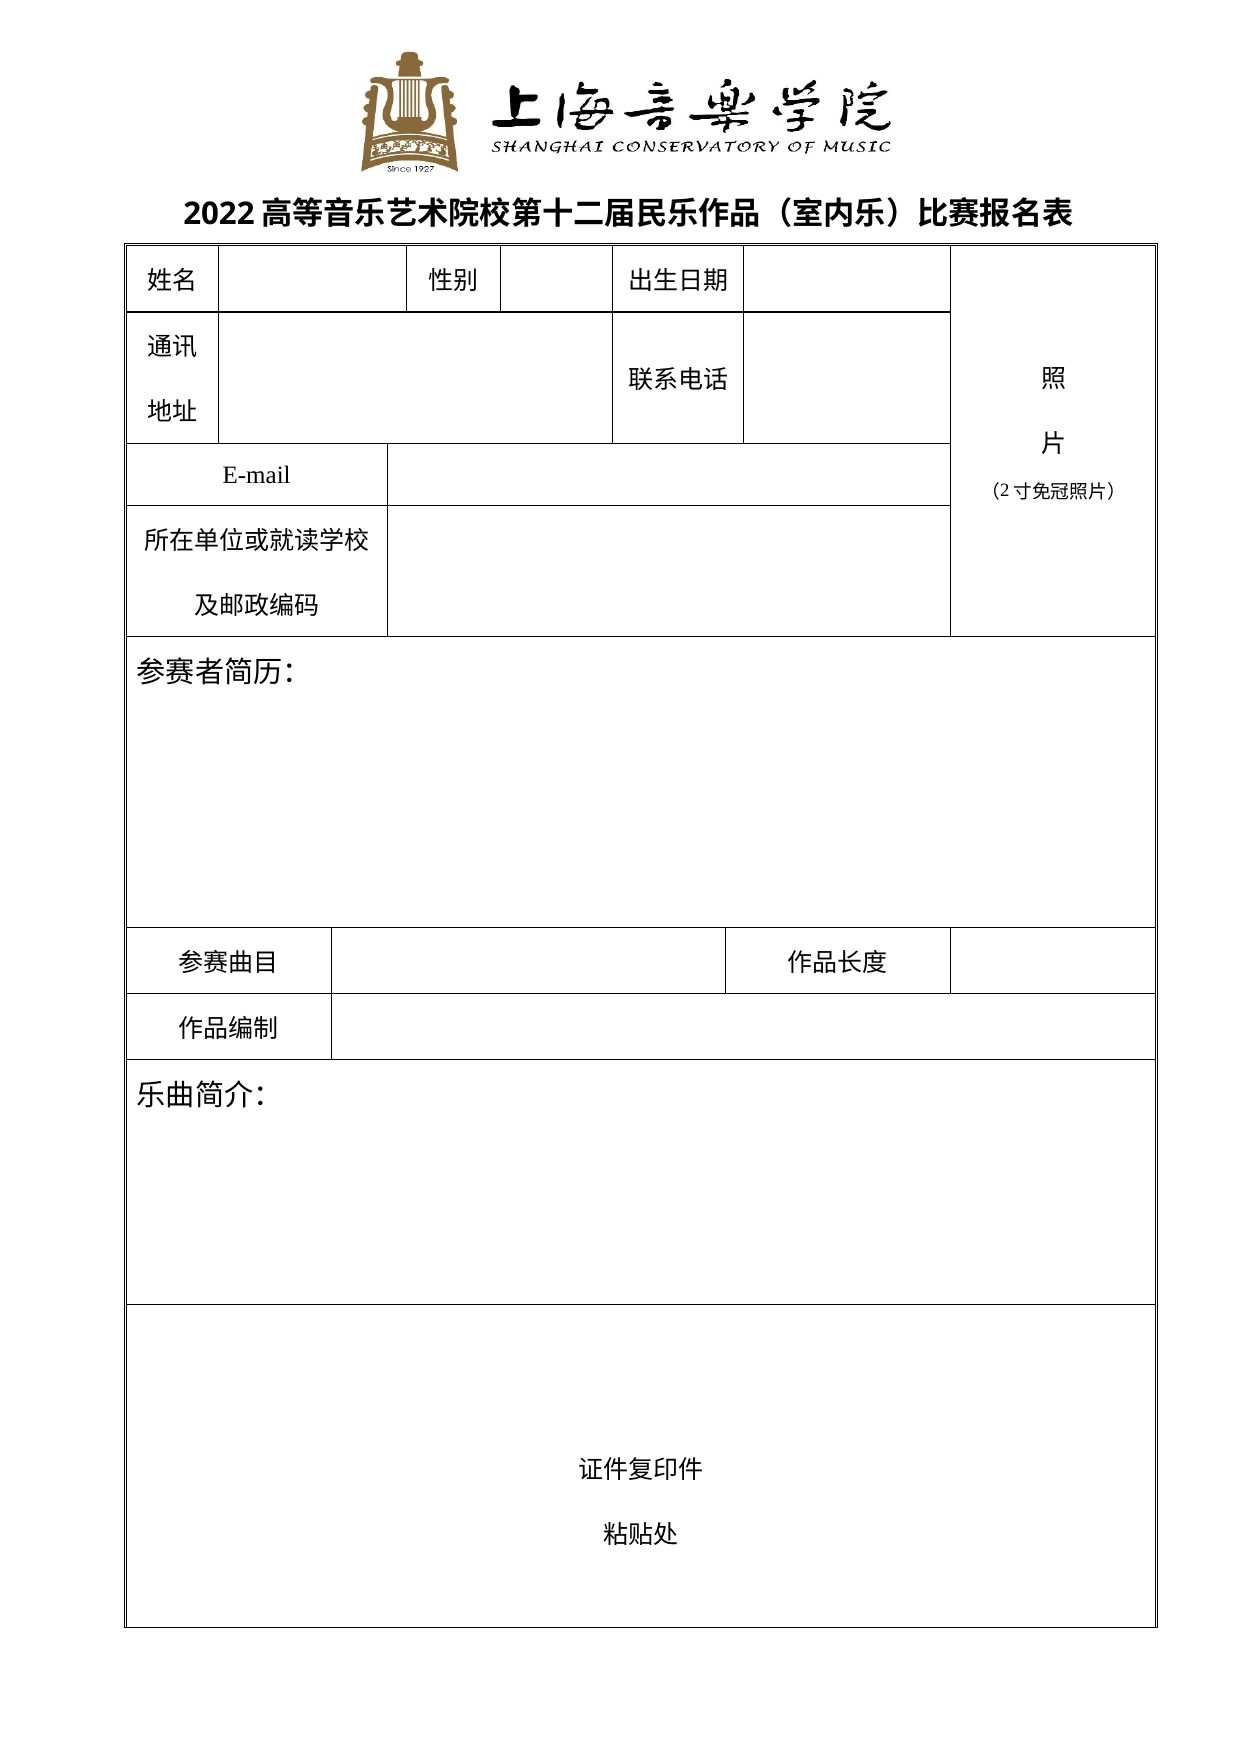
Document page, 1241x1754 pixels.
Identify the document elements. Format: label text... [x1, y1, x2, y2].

table_header [219, 246, 406, 311]
table_cell 通讯地址 [127, 313, 218, 442]
table_cell [219, 313, 612, 442]
table_cell [951, 928, 1155, 993]
table_cell [332, 928, 725, 993]
table_header 姓名 [127, 246, 218, 311]
table_cell 参赛曲目 [127, 928, 331, 993]
table_header 照 片 （2寸免冠照片） [951, 246, 1155, 636]
table_header [501, 246, 612, 311]
table_header 出生日期 [613, 246, 743, 311]
table_cell 作品编制 [127, 994, 331, 1059]
table_header [744, 246, 950, 311]
table_cell 作品长度 [726, 928, 950, 993]
table_cell 参赛者简历： [127, 637, 1155, 927]
table_cell [744, 313, 950, 442]
table_header 性别 [407, 246, 500, 311]
table_cell [332, 994, 1155, 1059]
text 2022高等音乐艺术院校第十二届民乐作品（室内乐）比赛报名表 [169, 178, 1087, 243]
table_cell 所在单位或就读学校 及邮政编码 [127, 506, 387, 636]
table_cell 乐曲简介： [127, 1060, 1155, 1304]
table_cell 联系电话 [613, 313, 743, 442]
table_cell 证件复印件 粘贴处 [127, 1305, 1155, 1627]
table_cell [388, 506, 950, 636]
picture [340, 48, 916, 174]
table_cell [388, 444, 950, 505]
table_cell E-mail [127, 444, 387, 505]
